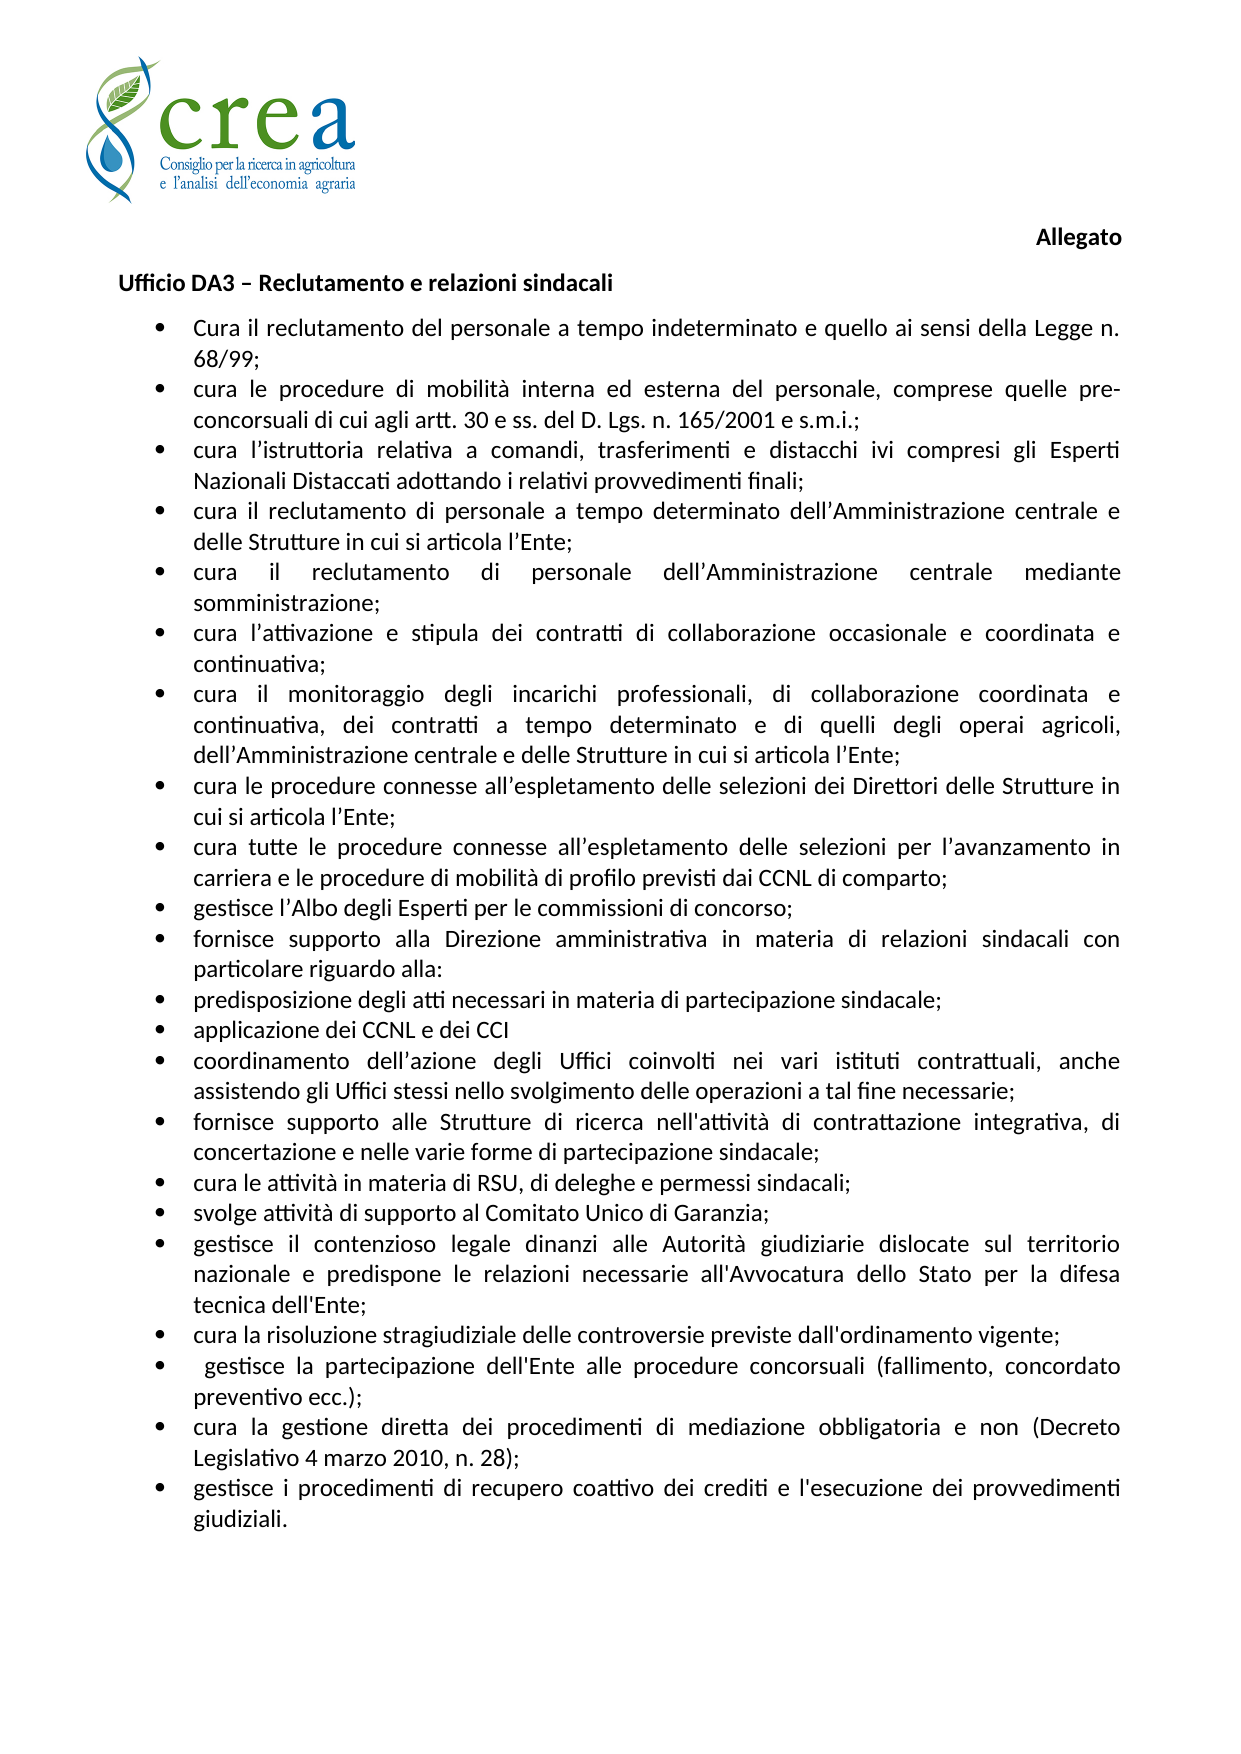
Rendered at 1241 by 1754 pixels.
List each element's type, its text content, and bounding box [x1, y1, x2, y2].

list cura l’istruttoria relativa a comandi, trasferimenti e distacchi ivi compresi gli Esperti Nazionali Distaccati adottando i relativi provvedimenti finali; [156, 434, 1122, 496]
list cura tutte le procedure connesse all’espletamento delle selezioni per l’avanzamento in carriera e le procedure di mobilità di profilo previsti dai CCNL di comparto; [156, 831, 1122, 892]
list coordinamento dell’azione degli Uffici coinvolti nei vari istituti contrattuali, anche assistendo gli Uffici stessi nello svolgimento delle operazioni a tal fine necessarie; [156, 1045, 1122, 1106]
list predisposizione degli atti necessari in materia di partecipazione sindacale; [156, 984, 1122, 1014]
list gestisce il contenzioso legale dinanzi alle Autorità giudiziarie dislocate sul territorio nazionale e predispone le relazioni necessarie all'Avvocatura dello Stato per la difesa tecnica dell'Ente; [156, 1228, 1122, 1319]
list cura il reclutamento di personale a tempo determinato dell’Amministrazione centrale e delle Strutture in cui si articola l’Ente; [156, 496, 1122, 557]
text Allegato [118, 222, 1122, 252]
list cura le procedure connesse all’espletamento delle selezioni dei Direttori delle Strutture in cui si articola l’Ente; [156, 770, 1122, 831]
list cura la gestione diretta dei procedimenti di mediazione obbligatoria e non (Decreto Legislativo 4 marzo 2010, n. 28); [156, 1411, 1122, 1472]
list gestisce i procedimenti di recupero coattivo dei crediti e l'esecuzione dei provvedimenti giudiziali. [156, 1472, 1122, 1533]
list cura il monitoraggio degli incarichi professionali, di collaborazione coordinata e continuativa, dei contratti a tempo determinato e di quelli degli operai agricoli, dell’Amministrazione centrale e delle Strutture in cui si articola l’Ente; [156, 679, 1122, 770]
list applicazione dei CCNL e dei CCI [156, 1014, 1122, 1045]
list gestisce l’Albo degli Esperti per le commissioni di concorso; [156, 892, 1122, 923]
picture [83, 56, 355, 204]
list cura le procedure di mobilità interna ed esterna del personale, comprese quelle pre-concorsuali di cui agli artt. 30 e ss. del D. Lgs. n. 165/2001 e s.m.i.; [156, 373, 1122, 434]
list gestisce la partecipazione dell'Ente alle procedure concorsuali (fallimento, concordato preventivo ecc.); [156, 1350, 1122, 1411]
list Cura il reclutamento del personale a tempo indeterminato e quello ai sensi della Legge n. 68/99; [156, 312, 1122, 373]
list cura la risoluzione stragiudiziale delle controversie previste dall'ordinamento vigente; [156, 1319, 1122, 1350]
list fornisce supporto alla Direzione amministrativa in materia di relazioni sindacali con particolare riguardo alla: [156, 923, 1122, 984]
list fornisce supporto alle Strutture di ricerca nell'attività di contrattazione integrativa, di concertazione e nelle varie forme di partecipazione sindacale; [156, 1106, 1122, 1167]
list svolge attività di supporto al Comitato Unico di Garanzia; [156, 1197, 1122, 1228]
list cura il reclutamento di personale dell’Amministrazione centrale mediante somministrazione; [156, 557, 1122, 618]
list cura le attività in materia di RSU, di deleghe e permessi sindacali; [156, 1167, 1122, 1197]
list cura l’attivazione e stipula dei contratti di collaborazione occasionale e coordinata e continuativa; [156, 618, 1122, 679]
text Ufficio DA3 – Reclutamento e relazioni sindacali [118, 267, 1122, 297]
